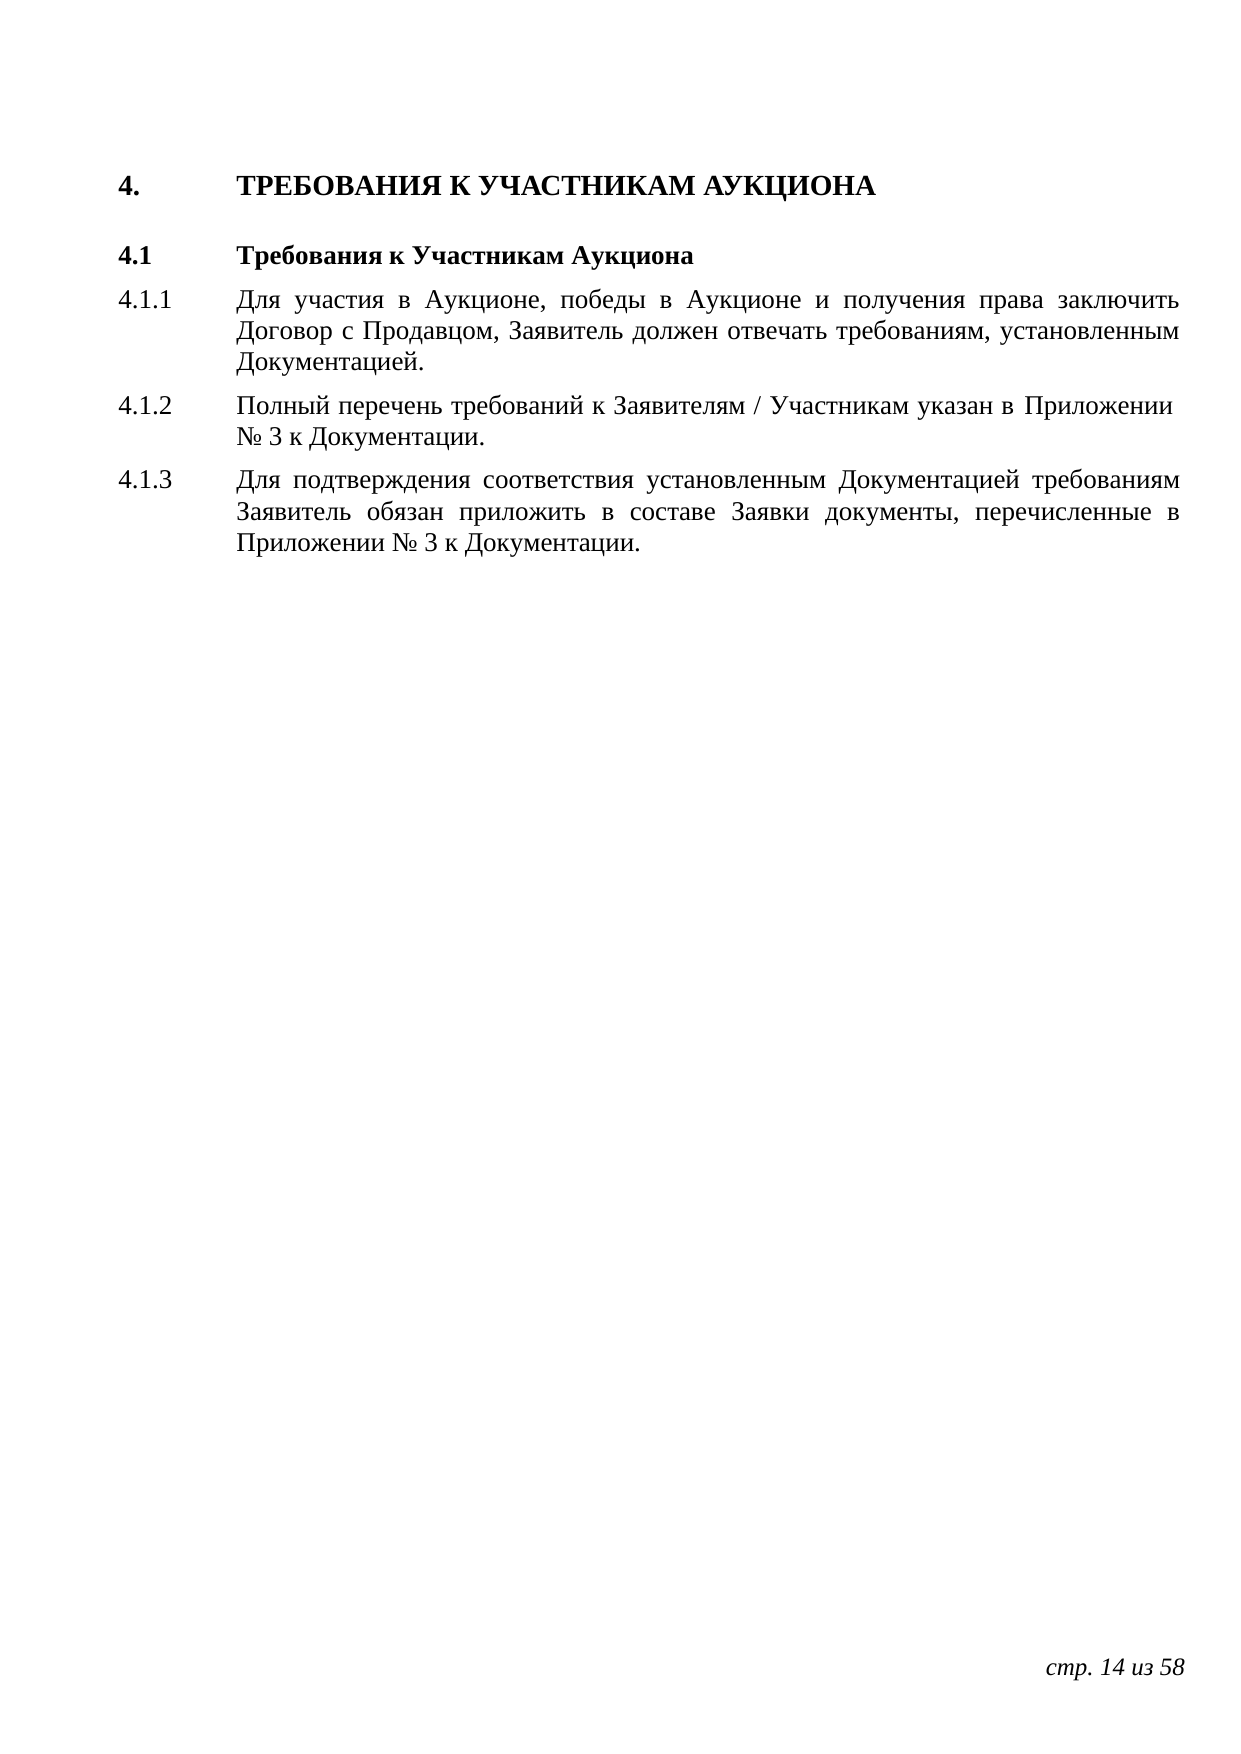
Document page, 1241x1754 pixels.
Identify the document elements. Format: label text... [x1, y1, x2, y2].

subtitle ТРЕБОВАНИЯ К УЧАСТНИКАМ АУКЦИОНА [118, 168, 1181, 202]
text Для участия в Аукционе, победы в Аукционе и получения права заключить Договор с Продавцом, Заявитель должен отвечать требованиям, установленным Документацией. [118, 283, 1181, 376]
text Для подтверждения соответствия установленным Документацией требованиям Заявитель обязан приложить в составе Заявки документы, перечисленные в Приложении № 3 к Документации. [118, 463, 1181, 557]
text Полный перечень требований к Заявителям / Участникам указан в Приложении № 3 к Документации. [118, 389, 1181, 451]
subtitle Требования к Участникам Аукциона [118, 239, 1181, 270]
